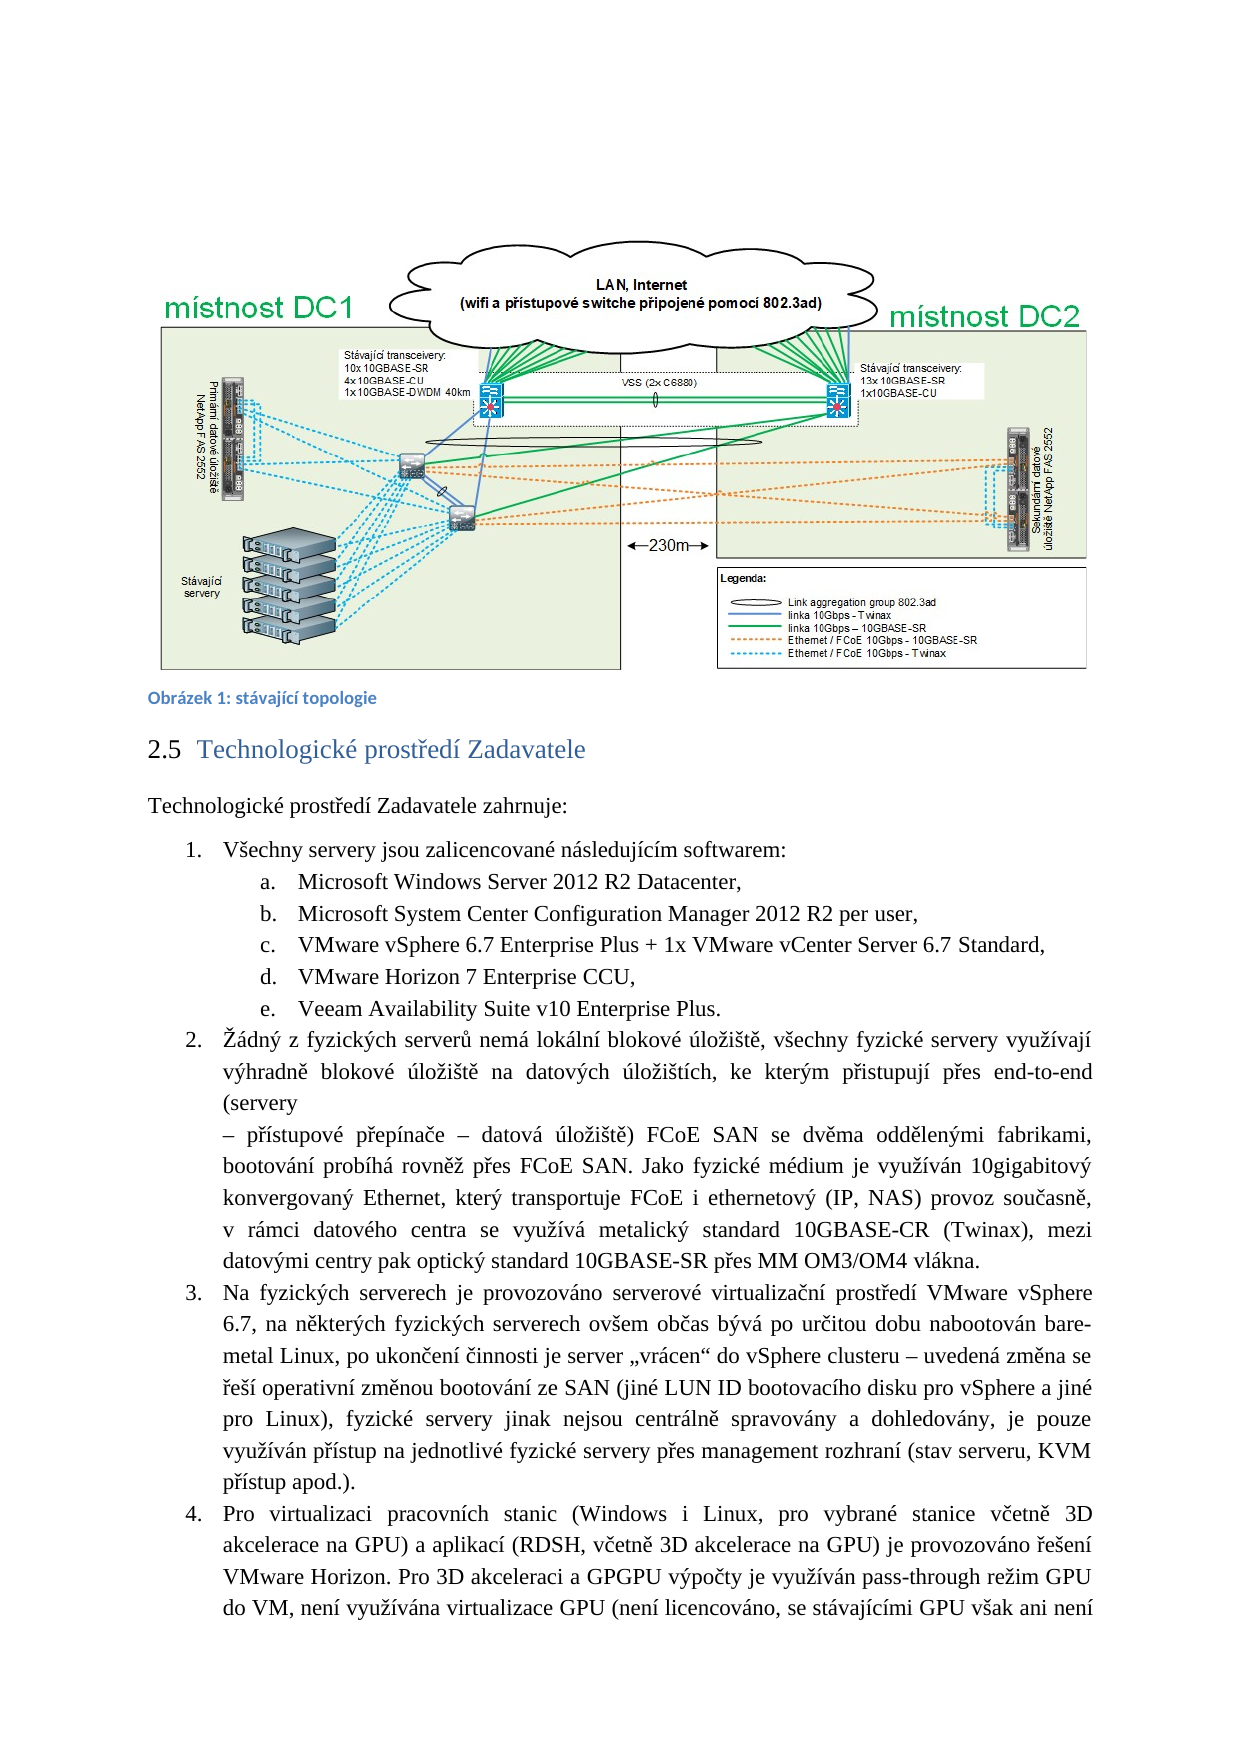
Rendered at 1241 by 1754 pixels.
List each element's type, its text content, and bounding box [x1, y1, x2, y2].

list Veeam Availability Suite v10 Enterprise Plus. [260, 995, 1105, 1021]
picture [160, 240, 1087, 670]
list Na fyzických serverech je provozováno serverové virtualizační prostředí VMware vSphere 6.7, na některých fyzických serverech ovšem občas bývá po určitou dobu nabootován bare-metal Linux, po ukončení činnosti je server „vrácen“ do vSphere clusteru – uvedená změna se řeší operativní změnou bootování ze SAN (jiné LUN ID bootovacího disku pro vSphere a jiné pro Linux), fyzické servery jinak nejsou centrálně spravovány a dohledovány, je pouze využíván přístup na jednotlivé fyzické servery přes management rozhraní (stav serveru, KVM přístup apod.). [185, 1279, 1093, 1494]
list VMware vSphere 6.7 Enterprise Plus + 1x VMware vCenter Server 6.7 Standard, [260, 931, 1105, 958]
list Všechny servery jsou zalicencované následujícím softwarem: [185, 837, 1105, 863]
list Microsoft System Center Configuration Manager 2012 R2 per user, [260, 900, 1105, 926]
list VMware Horizon 7 Enterprise CCU, [260, 963, 1105, 989]
list Microsoft Windows Server 2012 R2 Datacenter, [260, 868, 1105, 894]
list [185, 1500, 1093, 1621]
list Žádný z fyzických serverů nemá lokální blokové úložiště, všechny fyzické servery využívají výhradně blokové úložiště na datových úložištích, ke kterým přistupují přes end-to-end (servery [185, 1026, 1093, 1116]
text – přístupové přepínače – datová úložiště) FCoE SAN se dvěma oddělenými fabrikami, bootování probíhá rovněž přes FCoE SAN. Jako fyzické médium je využíván 10gigabitový konvergovaný Ethernet, který transportuje FCoE i ethernetový (IP, NAS) provoz současně, v rámci datového centra se využívá metalický standard 10GBASE-CR (Twinax), mezi datovými centry pak optický standard 10GBASE-SR přes MM OM3/OM4 vlákna. [223, 1121, 1093, 1274]
text Technologické prostředí Zadavatele zahrnuje: [148, 792, 1105, 819]
text Obrázek 1: stávající topologie [148, 686, 1105, 709]
subtitle Technologické prostředí Zadavatele [147, 733, 1105, 764]
